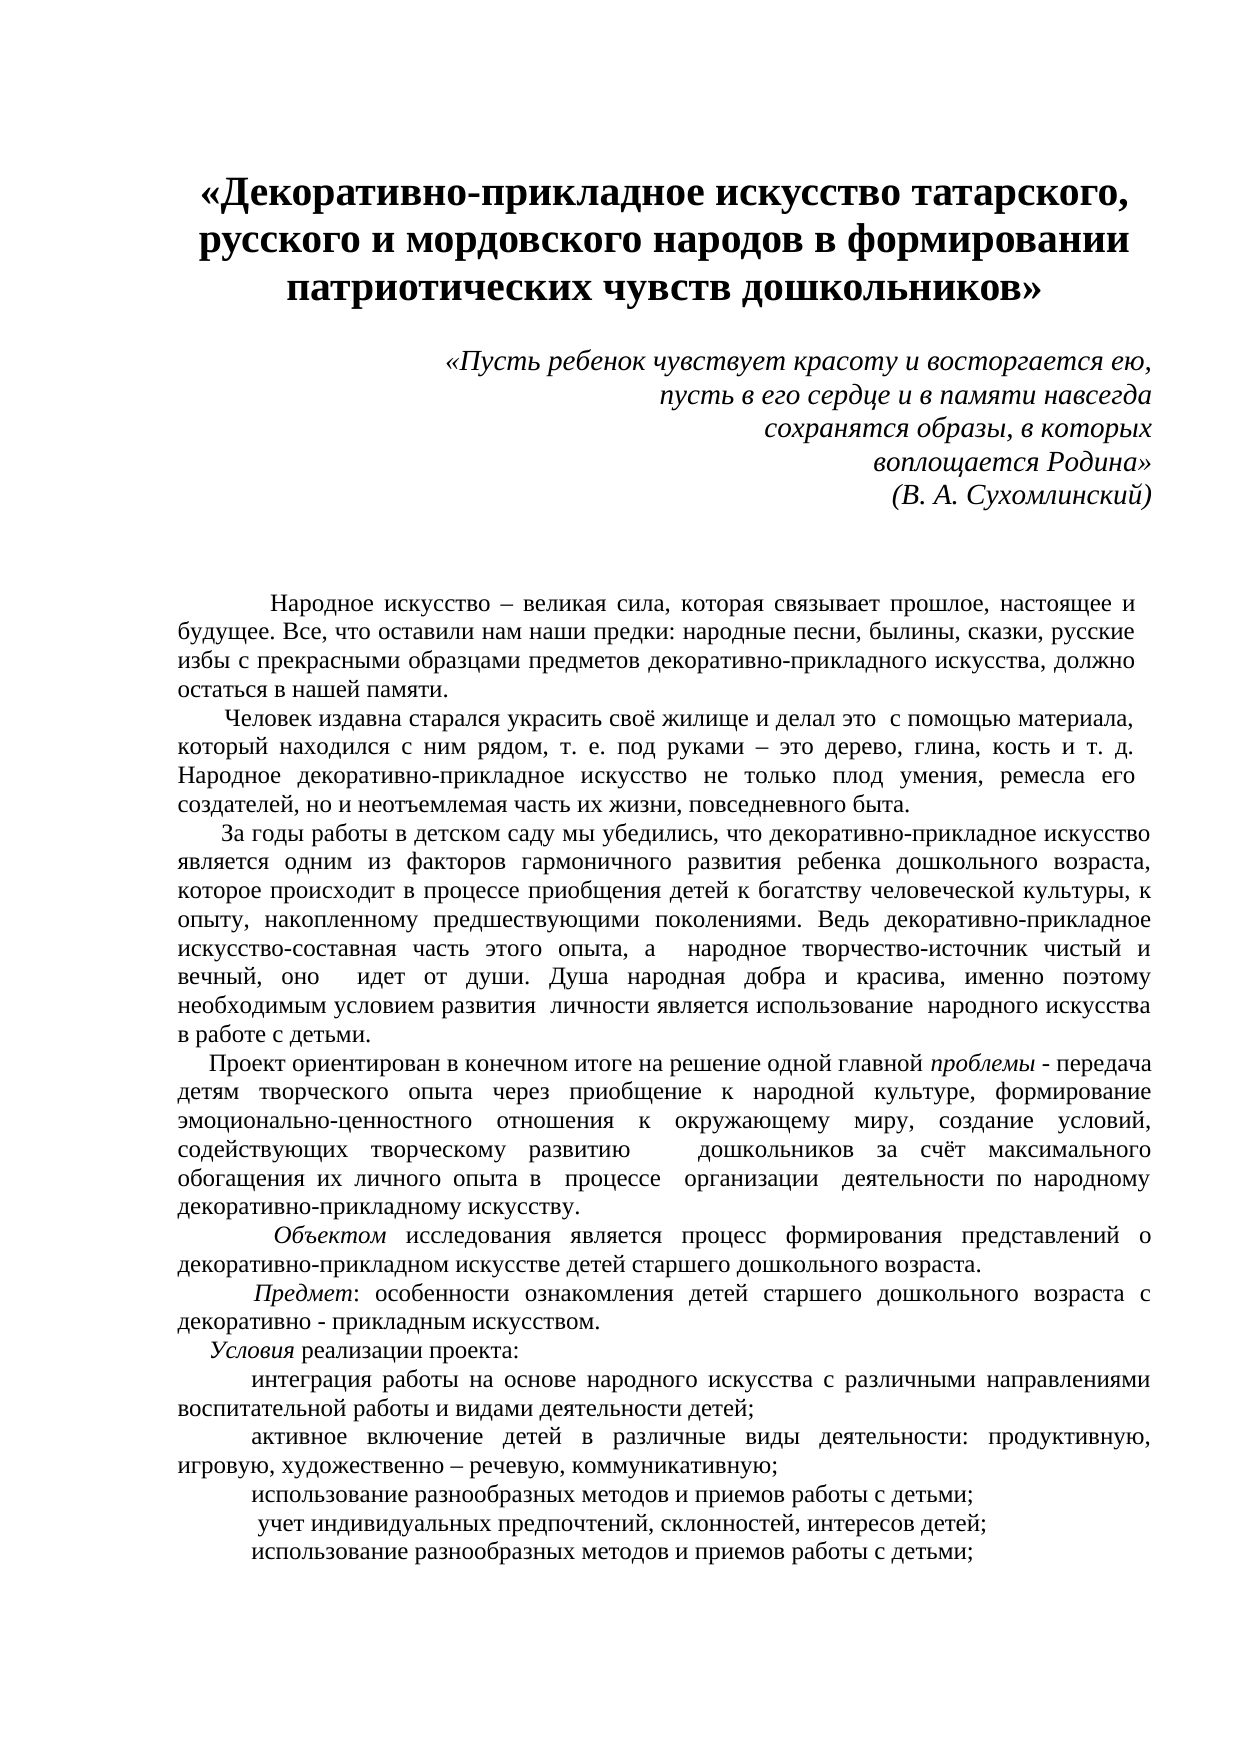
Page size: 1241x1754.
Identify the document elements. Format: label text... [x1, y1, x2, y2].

text ­ использование разнообразных методов и приемов работы с детьми; [177, 1479, 1152, 1508]
text Объектом исследования является процесс формирования представлений о декоративно-прикладном искусстве детей старшего дошкольного возраста. [177, 1220, 1152, 1278]
text За годы работы в детском саду мы убедились, что декоративно-прикладное искусство является одним из факторов гармоничного развития ребенка дошкольного возраста, которое происходит в процессе приобщения детей к богатству человеческой культуры, к опыту, накопленному предшествующими поколениями. Ведь декоративно-прикладное искусство-составная часть этого опыта, а народное творчество-источник чистый и вечный, оно идет от души. Душа народная добра и красива, именно поэтому необходимым условием развития личности является использование народного искусства в работе с детьми. [177, 818, 1152, 1048]
text Проект ориентирован в конечном итоге на решение одной главной проблемы - передача детям творческого опыта через приобщение к народной культуре, формирование эмоционально-ценностного отношения к окружающему миру, создание условий, содействующих творческому развитию дошкольников за счёт максимального обогащения их личного опыта в процессе организации деятельности по народному декоративно-прикладному искусству. [177, 1048, 1152, 1220]
text ­ интеграция работы на основе народного искусства с различными направлениями воспитательной работы и видами деятельности детей; [177, 1364, 1152, 1421]
text ­ использование разнообразных методов и приемов работы с детьми; [177, 1536, 1152, 1565]
text (В. А. Сухомлинский) [177, 477, 1152, 511]
text ­ учет индивидуальных предпочтений, склонностей, интересов детей; [177, 1508, 1152, 1536]
text ­ активное включение детей в различные виды деятельности: продуктивную, игровую, художественно – речевую, коммуникативную; [177, 1421, 1152, 1479]
text «Пусть ребенок чувствует красоту и восторгается ею, [177, 343, 1152, 377]
text воплощается Родина» [177, 444, 1152, 477]
text Предмет: особенности ознакомления детей старшего дошкольного возраста с декоративно - прикладным искусством. [177, 1278, 1152, 1335]
text «Декоративно-прикладное искусство татарского, русского и мордовского народов в формировании патриотических чувств дошкольников» [177, 166, 1152, 310]
text Народное искусство – великая сила, которая связывает прошлое, настоящее и будущее. Все, что оставили нам наши предки: народные песни, былины, сказки, русские избы с прекрасными образцами предметов декоративно-прикладного искусства, должно остаться в нашей памяти. [177, 588, 1136, 703]
text Человек издавна старался украсить своё жилище и делал это с помощью материала, который находился с ним рядом, т. е. под руками – это дерево, глина, кость и т. д. Народное декоративно-прикладное искусство не только плод умения, ремесла его создателей, но и неотъемлемая часть их жизни, повседневного быта. [177, 703, 1136, 818]
text пусть в его сердце и в памяти навсегда [177, 377, 1152, 410]
text Условия реализации проекта: [177, 1335, 1152, 1364]
text сохранятся образы, в которых [177, 410, 1152, 444]
